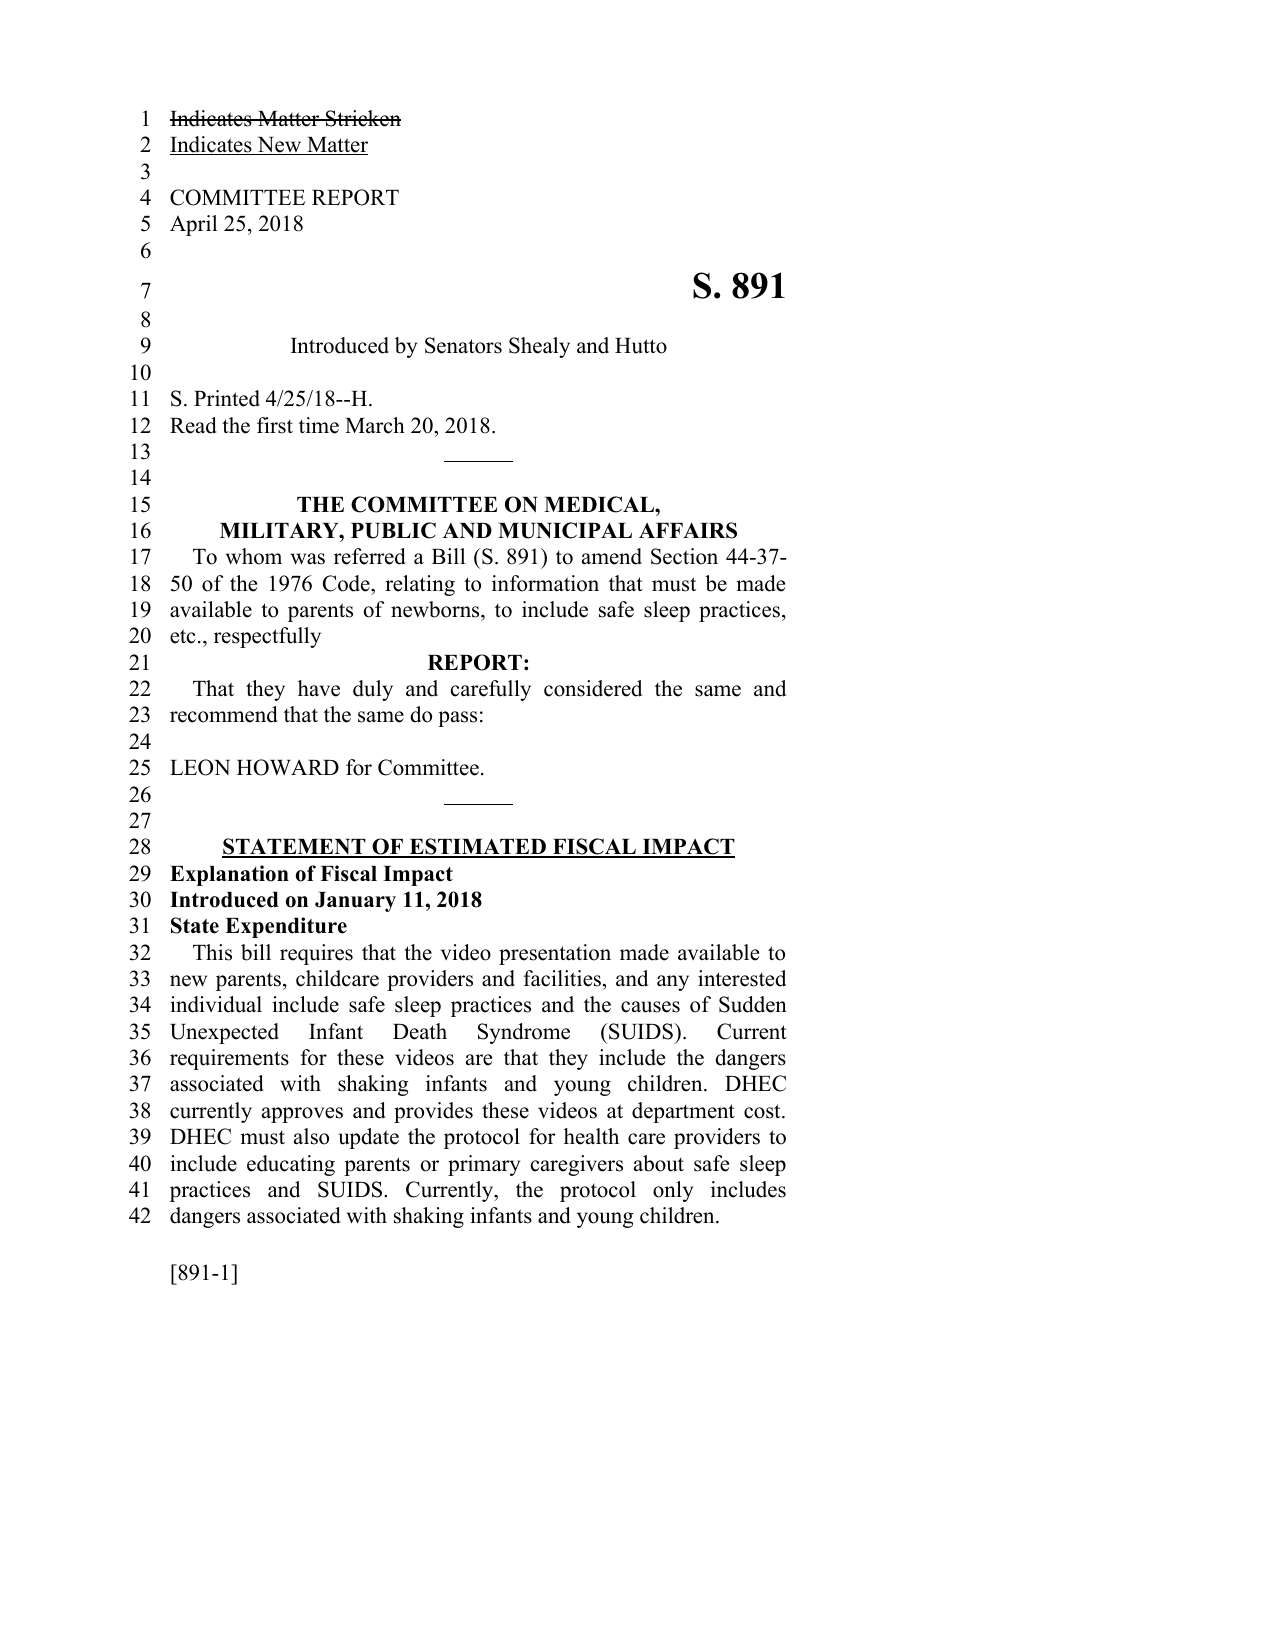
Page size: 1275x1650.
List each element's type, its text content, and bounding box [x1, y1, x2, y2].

text STATEMENT OF ESTIMATED FISCAL IMPACT [169, 833, 787, 860]
text Introduced on January 11, 2018 [169, 886, 787, 912]
text That they have duly and carefully considered the same and recommend that the same do pass: [169, 675, 787, 728]
text State Expenditure [169, 912, 787, 939]
text S. Printed 4/25/18--H. [169, 385, 787, 412]
text S. 891 [169, 263, 787, 306]
text COMMITTEE REPORT [169, 184, 787, 210]
text MILITARY, PUBLIC AND MUNICIPAL AFFAIRS [169, 517, 787, 543]
text This bill requires that the video presentation made available to new parents, childcare providers and facilities, and any interested individual include safe sleep practices and the causes of Sudden Unexpected Infant Death Syndrome (SUIDS). Current requirements for these videos are that they include the dangers associated with shaking infants and young children. DHEC currently approves and provides these videos at department cost. DHEC must also update the protocol for health care providers to include educating parents or primary caregivers about safe sleep practices and SUIDS. Currently, the protocol only includes dangers associated with shaking infants and young children. [169, 939, 787, 1229]
text Explanation of Fiscal Impact [169, 860, 787, 886]
text Indicates New Matter [169, 131, 787, 158]
text Introduced by Senators Shealy and Hutto [169, 333, 787, 359]
text Read the first time March 20, 2018. [169, 412, 787, 438]
text REPORT: [169, 649, 787, 675]
text Indicates Matter Stricken [169, 105, 787, 131]
text April 25, 2018 [169, 210, 787, 237]
text LEON HOWARD for Committee. [169, 754, 787, 781]
text To whom was referred a Bill (S. 891) to amend Section 44-37-50 of the 1976 Code, relating to information that must be made available to parents of newborns, to include safe sleep practices, etc., respectfully [169, 543, 787, 649]
text THE COMMITTEE ON MEDICAL, [169, 491, 787, 517]
